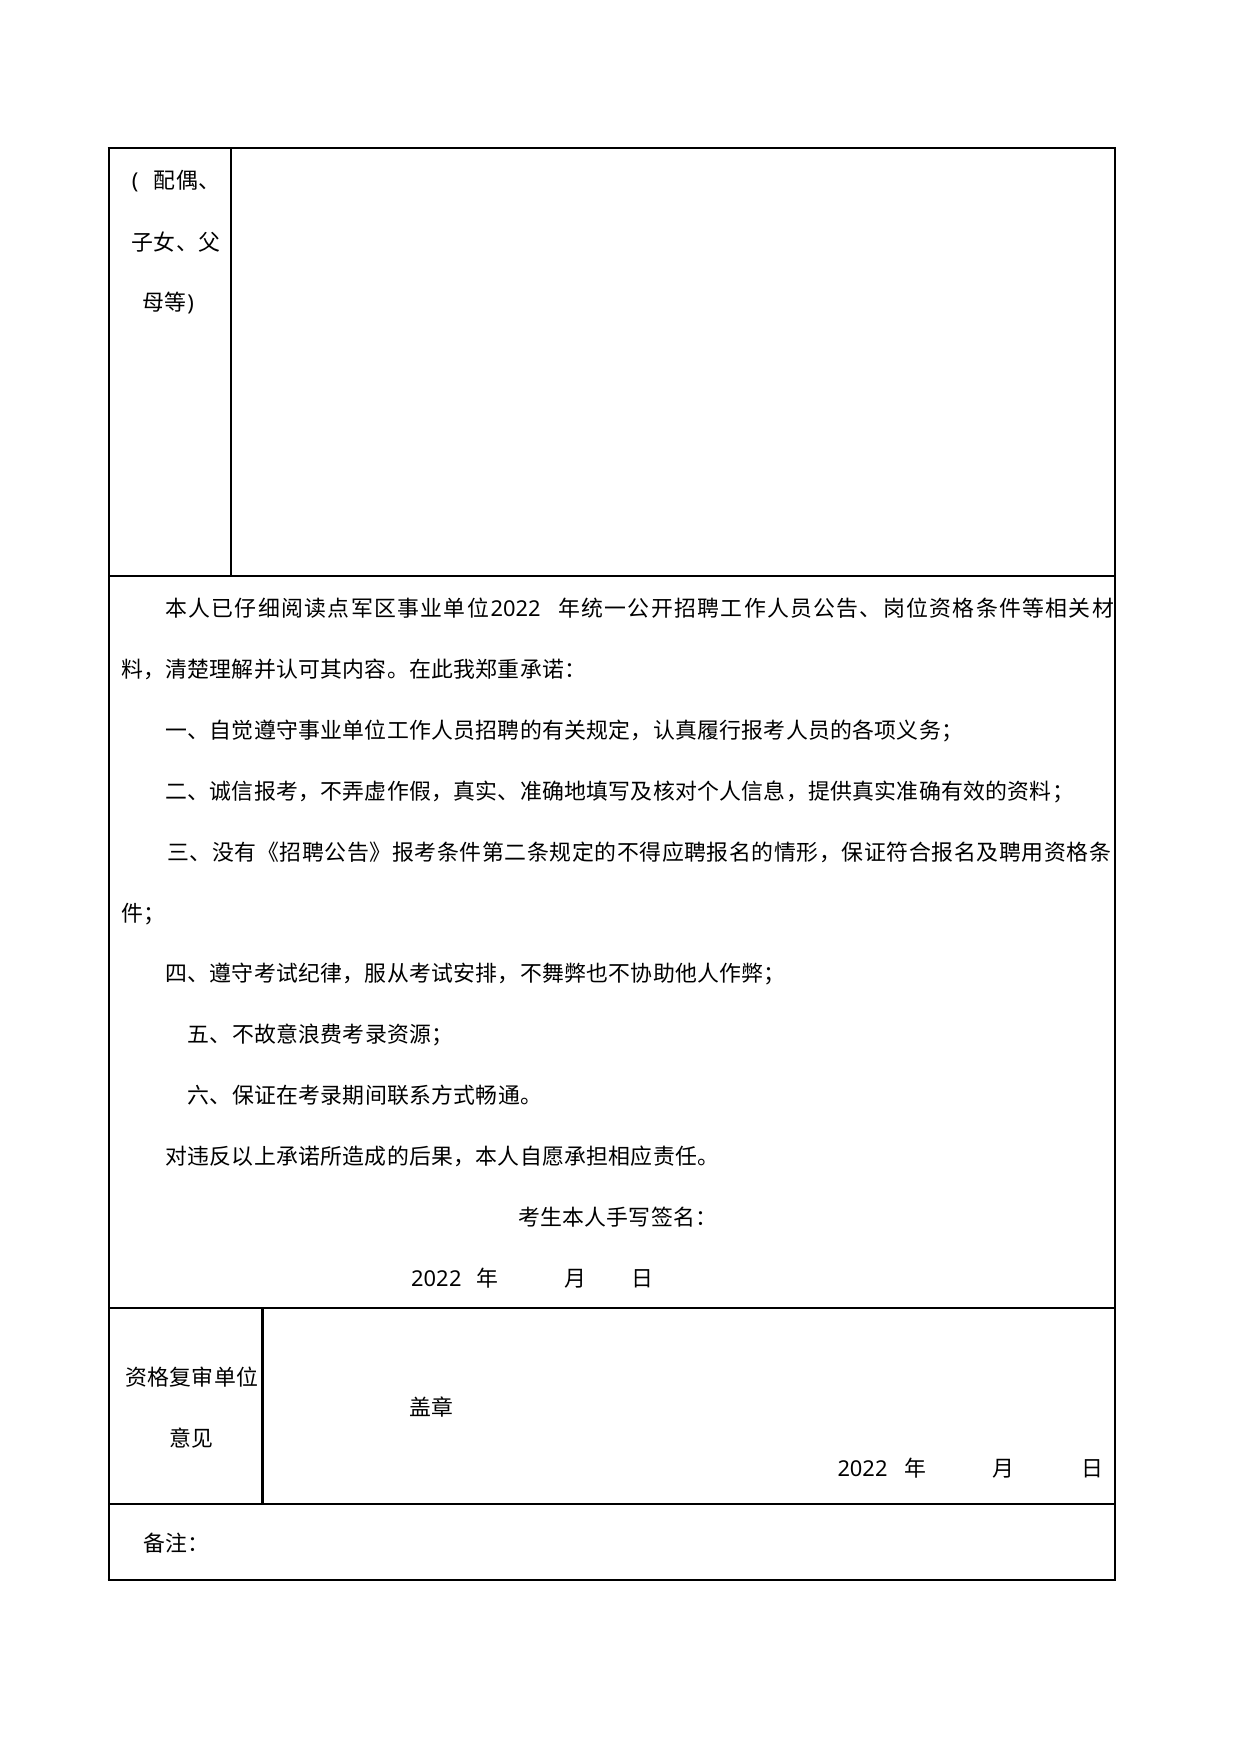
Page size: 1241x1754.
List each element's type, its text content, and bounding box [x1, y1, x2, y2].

table_cell 资格复审单位 意见 [110, 1309, 261, 1503]
table_cell 盖章 2022年 月 日 [264, 1309, 1114, 1503]
table_cell 备注： [110, 1505, 1114, 1578]
table_cell 本人已仔细阅读点军区事业单位2022年统一公开招聘工作人员公告、岗位资格条件等相关材料，清楚理解并认可其内容。在此我郑重承诺： 一、自觉遵守事业单位工作人员招聘的有关规定，认真履行报考人员的各项义务； 二、诚信报考，不弄虚作假，真实、准确地填写及核对个人信息，提供真实准确有效的资料； 三、没有《招聘公告》报考条件第二条规定的不得应聘报名的情形，保证符合报名及聘用资格条件； 四、遵守考试纪律，服从考试安排，不舞弊也不协助他人作弊； 五、不故意浪费考录资源； 六、保证在考录期间联系方式畅通。 对违反以上承诺所造成的后果，本人自愿承担相应责任。 考生本人手写签名： 2022年 月 日 [110, 577, 1114, 1307]
table_cell [232, 149, 1114, 575]
